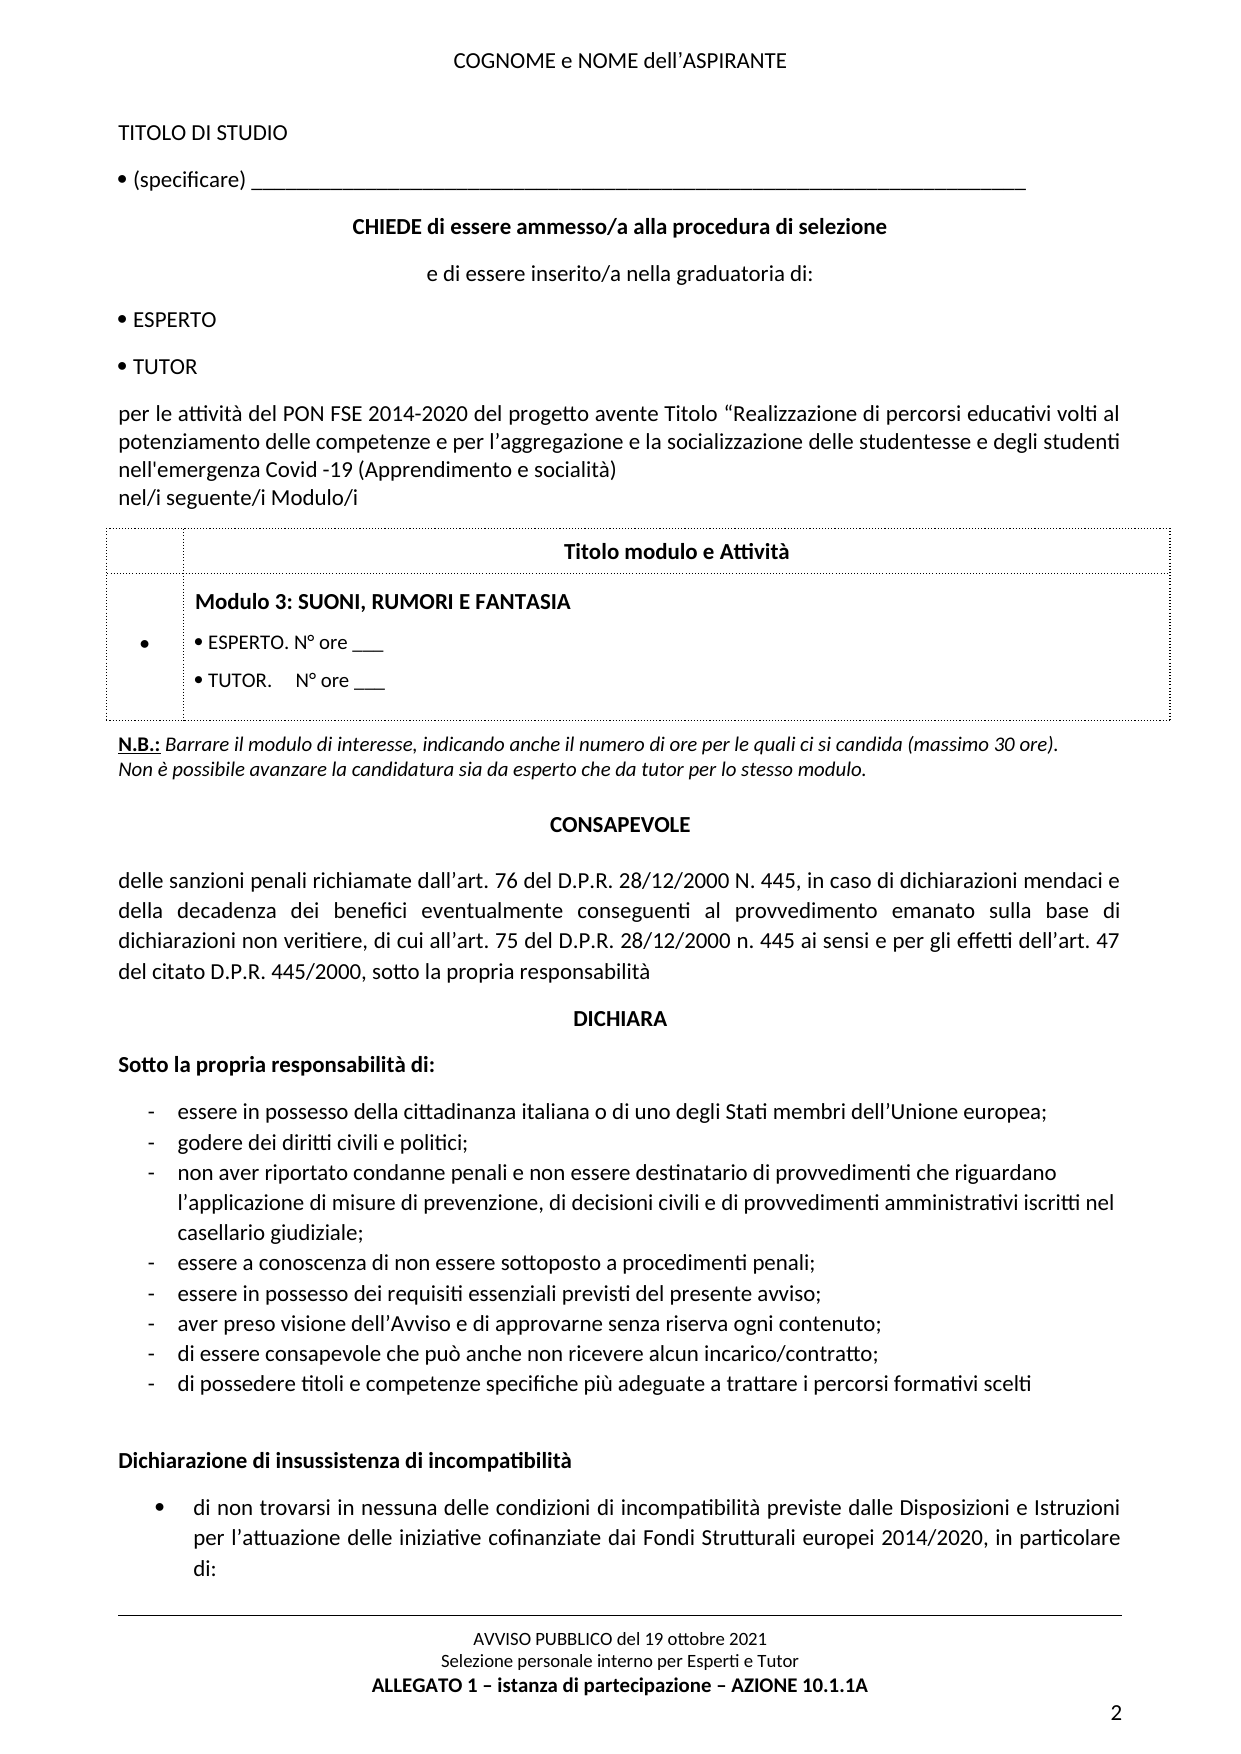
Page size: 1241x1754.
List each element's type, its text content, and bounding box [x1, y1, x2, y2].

list essere in possesso della cittadinanza italiana o di uno degli Stati membri dell’Unione europea; [148, 1097, 1122, 1125]
text Non è possibile avanzare la candidatura sia da esperto che da tutor per lo stesso modulo. [118, 757, 1122, 782]
text delle sanzioni penali richiamate dall’art. 76 del D.P.R. 28/12/2000 N. 445, in caso di dichiarazioni mendaci e della decadenza dei benefici eventualmente conseguenti al provvedimento emanato sulla base di dichiarazioni non veritiere, di cui all’art. 75 del D.P.R. 28/12/2000 n. 445 ai sensi e per gli effetti dell’art. 47 del citato D.P.R. 445/2000, sotto la propria responsabilità [118, 866, 1122, 985]
table_header [107, 528, 183, 573]
list di non trovarsi in nessuna delle condizioni di incompatibilità previste dalle Disposizioni e Istruzioni per l’attuazione delle iniziative cofinanziate dai Fondi Strutturali europei 2014/2020, in particolare di: [156, 1493, 1122, 1582]
table_cell Modulo 3: SUONI, RUMORI E FANTASIA ESPERTO. N° ore ___ TUTOR. N° ore ___ [184, 573, 1170, 720]
text TUTOR [118, 352, 1122, 381]
text CONSAPEVOLE [118, 810, 1122, 838]
table_header Titolo modulo e Attività [184, 528, 1170, 573]
table_cell [107, 573, 183, 720]
text Dichiarazione di insussistenza di incompatibilità [118, 1446, 1122, 1474]
list di possedere titoli e competenze specifiche più adeguate a trattare i percorsi formativi scelti [148, 1369, 1122, 1397]
text N.B.: Barrare il modulo di interesse, indicando anche il numero di ore per le quali ci si candida (massimo 30 ore). [118, 731, 1122, 757]
text Sotto la propria responsabilità di: [118, 1051, 1122, 1078]
text (specificare) ____________________________________________________________________ [118, 165, 1122, 193]
list essere a conoscenza di non essere sottoposto a procedimenti penali; [148, 1248, 1122, 1276]
list aver preso visione dell’Avviso e di approvarne senza riserva ogni contenuto; [148, 1309, 1122, 1337]
list godere dei diritti civili e politici; [148, 1128, 1122, 1156]
text DICHIARA [118, 1004, 1122, 1032]
text e di essere inserito/a nella graduatoria di: [118, 259, 1122, 287]
list di essere consapevole che può anche non ricevere alcun incarico/contratto; [148, 1339, 1122, 1367]
text nel/i seguente/i Modulo/i [118, 483, 1122, 511]
text TITOLO DI STUDIO [118, 118, 1122, 146]
list non aver riportato condanne penali e non essere destinatario di provvedimenti che riguardano l’applicazione di misure di prevenzione, di decisioni civili e di provvedimenti amministrativi iscritti nel casellario giudiziale; [148, 1158, 1122, 1246]
list essere in possesso dei requisiti essenziali previsti del presente avviso; [148, 1279, 1122, 1307]
text CHIEDE di essere ammesso/a alla procedura di selezione [118, 212, 1122, 240]
text ESPERTO [118, 306, 1122, 334]
text per le attività del PON FSE 2014-2020 del progetto avente Titolo “Realizzazione di percorsi educativi volti al potenziamento delle competenze e per l’aggregazione e la socializzazione delle studentesse e degli studenti nell'emergenza Covid -19 (Apprendimento e socialità) [118, 399, 1122, 483]
